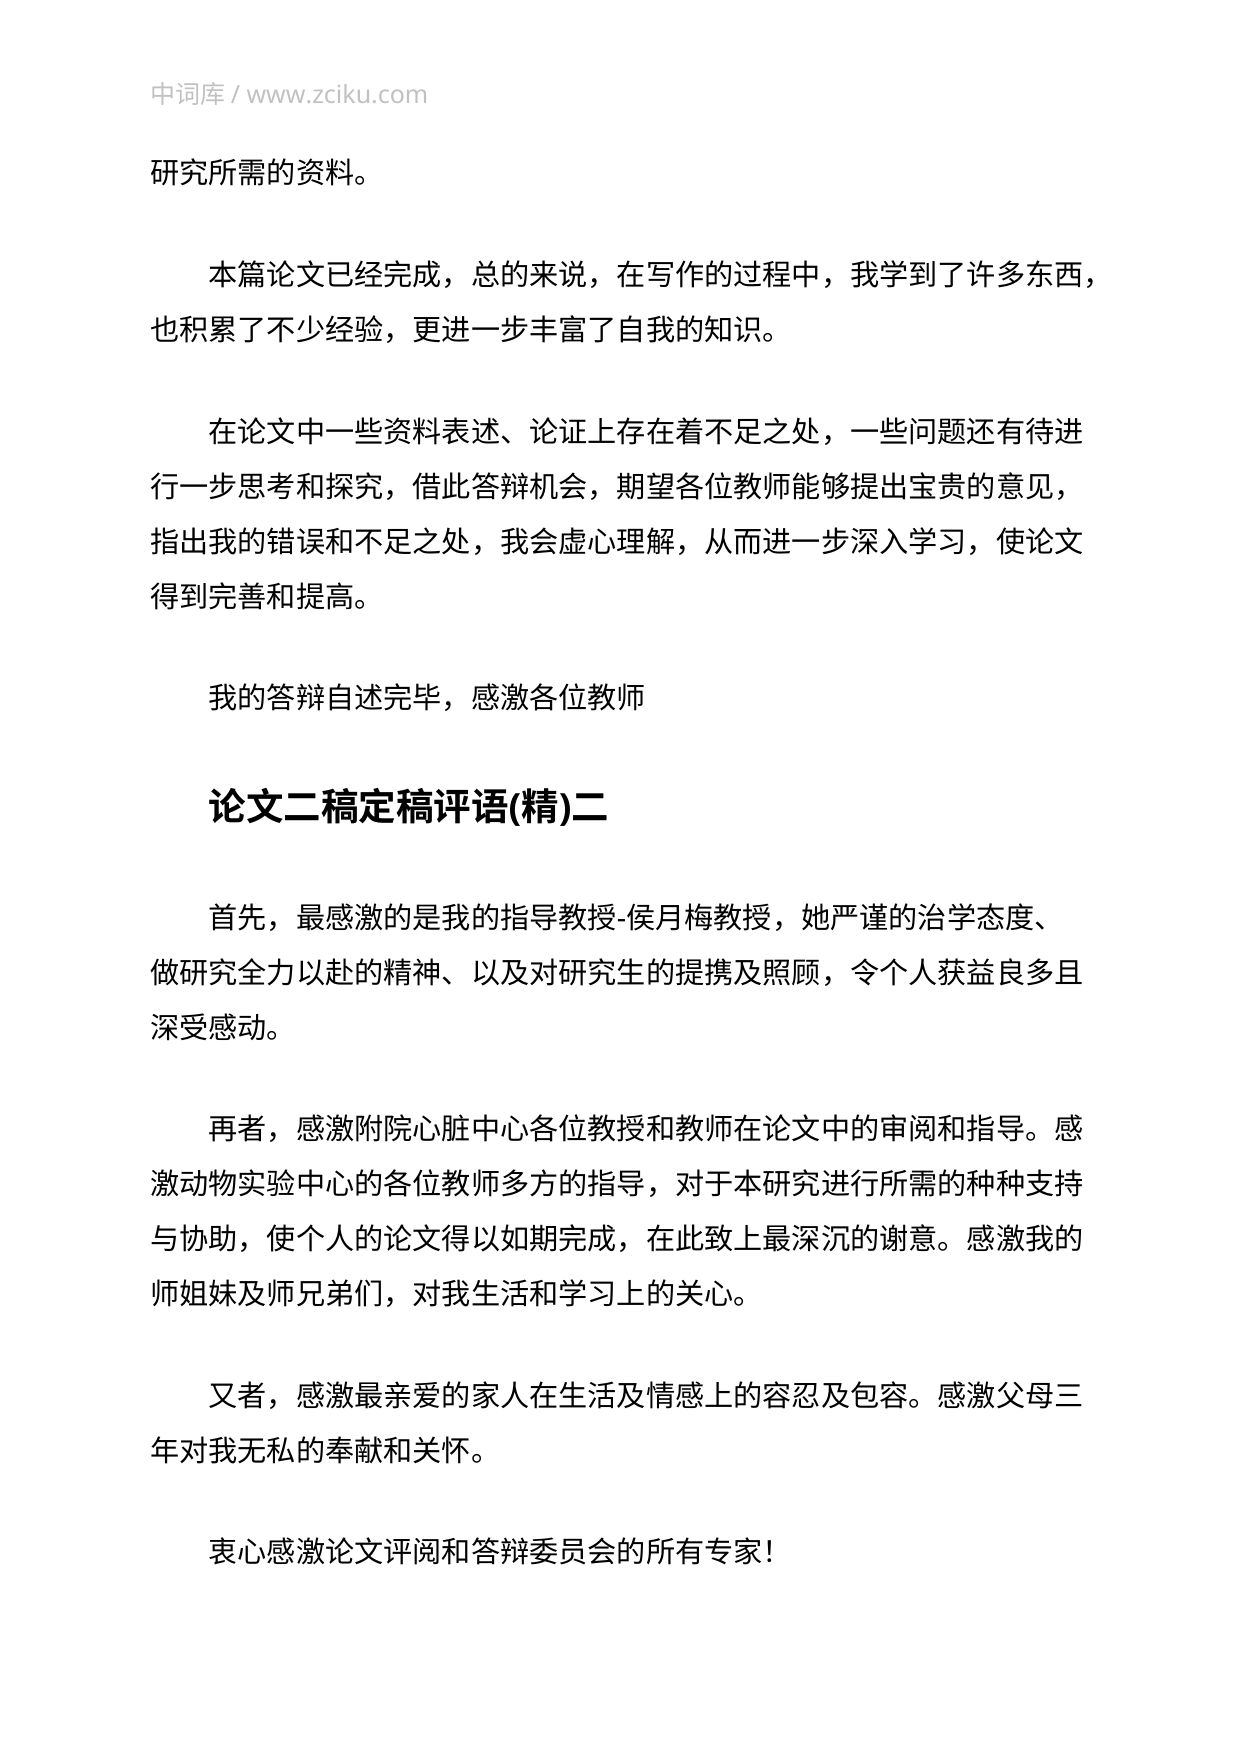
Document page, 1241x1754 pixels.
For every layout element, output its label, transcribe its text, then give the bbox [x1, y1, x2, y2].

text 再者，感激附院心脏中心各位教授和教师在论文中的审阅和指导。感激动物实验中心的各位教师多方的指导，对于本研究进行所需的种种支持与协助，使个人的论文得以如期完成，在此致上最深沉的谢意。感激我的师姐妹及师兄弟们，对我生活和学习上的关心。 [150, 1106, 1090, 1313]
text 首先，最感激的是我的指导教授-侯月梅教授，她严谨的治学态度、做研究全力以赴的精神、以及对研究生的提携及照顾，令个人获益良多且深受感动。 [150, 894, 1090, 1046]
text 论文二稿定稿评语(精)二 [150, 777, 1090, 831]
text 又者，感激最亲爱的家人在生活及情感上的容忍及包容。感激父母三年对我无私的奉献和关怀。 [150, 1372, 1090, 1469]
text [150, 150, 1090, 192]
text 衷心感激论文评阅和答辩委员会的所有专家！ [150, 1529, 1090, 1571]
text 在论文中一些资料表述、论证上存在着不足之处，一些问题还有待进行一步思考和探究，借此答辩机会，期望各位教师能够提出宝贵的意见，指出我的错误和不足之处，我会虚心理解，从而进一步深入学习，使论文得到完善和提高。 [150, 408, 1090, 615]
text 本篇论文已经完成，总的来说，在写作的过程中，我学到了许多东西，也积累了不少经验，更进一步丰富了自我的知识。 [150, 252, 1090, 349]
text 我的答辩自述完毕，感激各位教师 [150, 675, 1090, 717]
